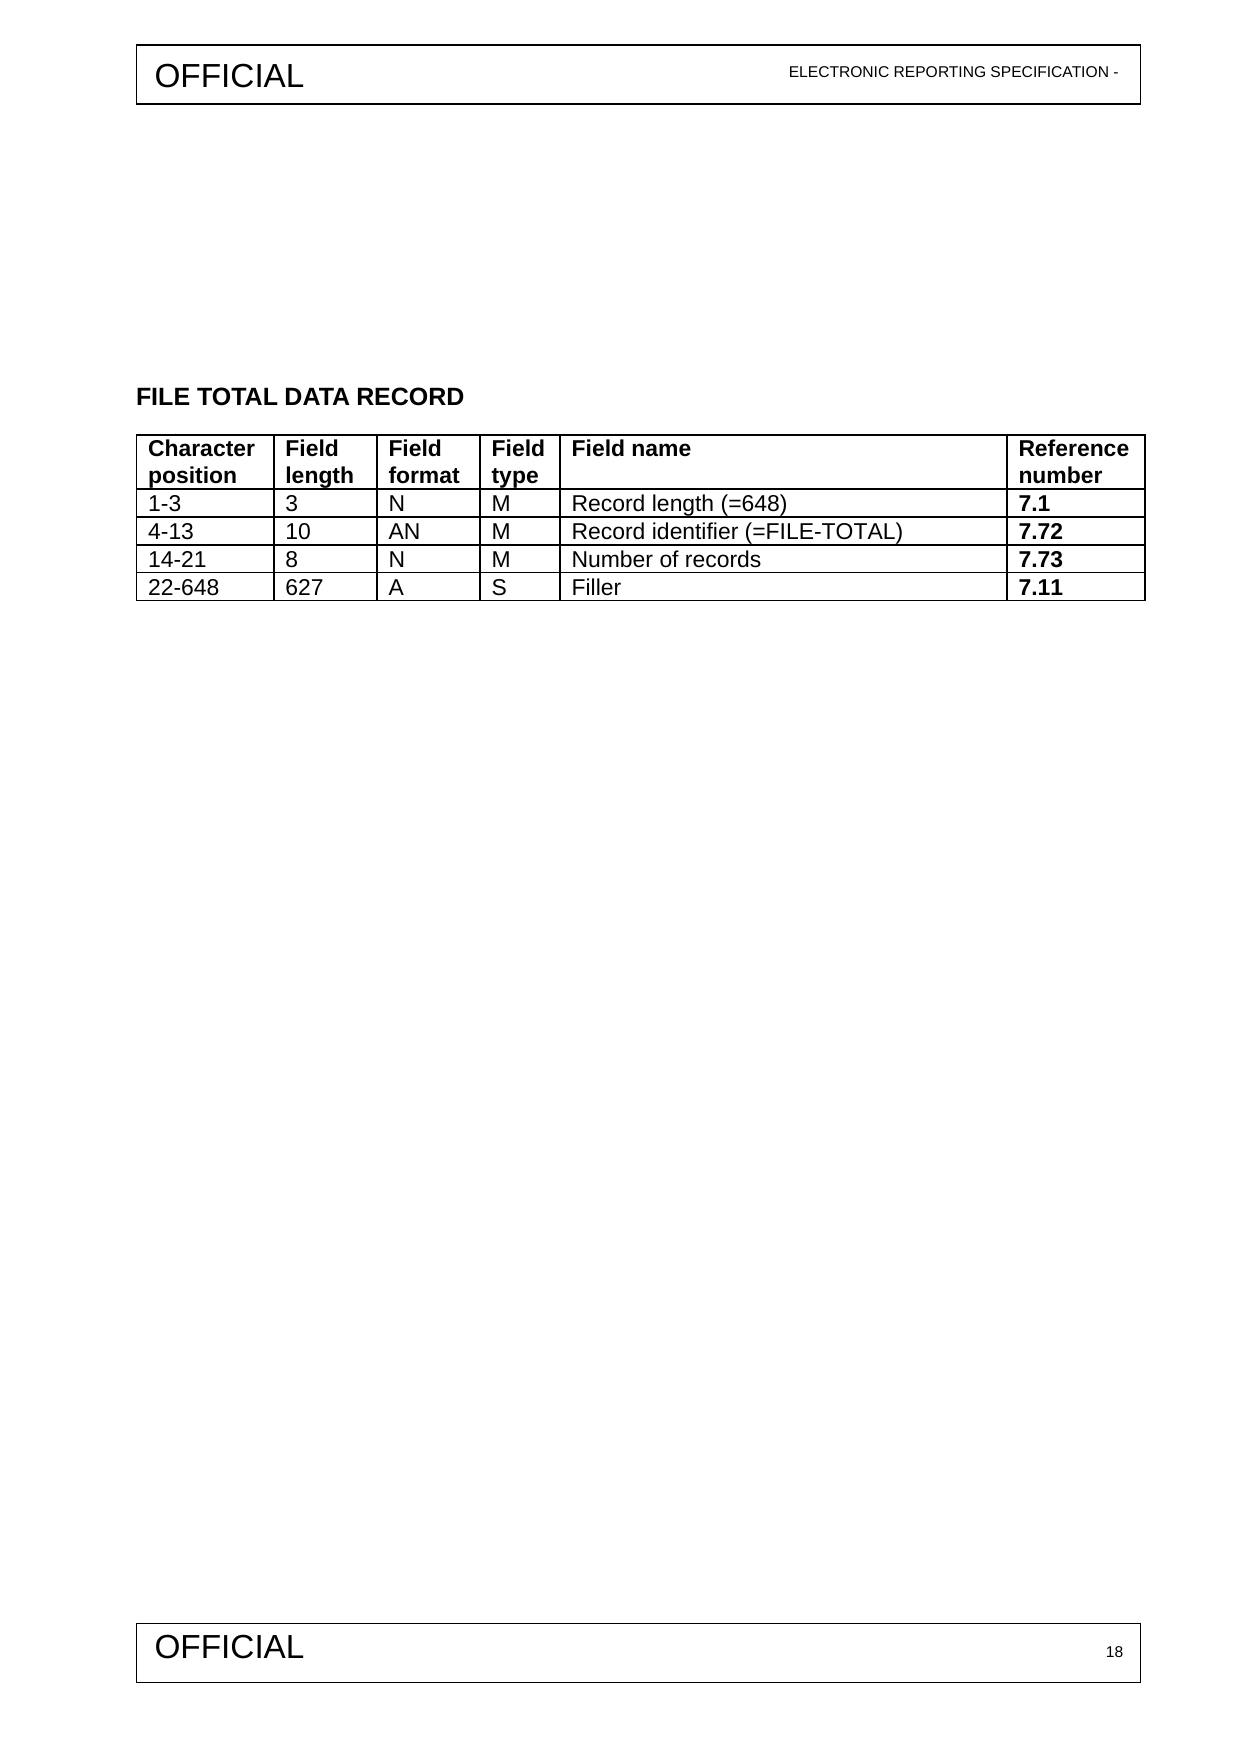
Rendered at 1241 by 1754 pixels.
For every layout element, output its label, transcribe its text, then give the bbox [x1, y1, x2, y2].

table_header Field type [481, 436, 559, 488]
table_cell N [378, 490, 479, 516]
table_cell M [481, 546, 559, 572]
table_cell N [378, 546, 479, 572]
table_cell 4-13 [137, 518, 273, 544]
table_header Field name [561, 436, 1006, 488]
table_cell 7.11 [1008, 573, 1144, 600]
table_cell AN [378, 518, 479, 544]
table_cell 7.73 [1008, 546, 1144, 572]
table_cell 8 [275, 546, 376, 572]
table_cell 3 [275, 490, 376, 516]
table_header Character position [137, 436, 273, 488]
table_header Field format [378, 436, 479, 488]
table_cell 7.72 [1008, 518, 1144, 544]
table_header Reference number [1008, 436, 1144, 488]
table_cell Filler [561, 573, 1006, 600]
table_cell 1-3 [137, 490, 273, 516]
table_cell 14-21 [137, 546, 273, 572]
table_cell Record length (=648) [561, 490, 1006, 516]
table_cell 7.1 [1008, 490, 1144, 516]
table_cell 10 [275, 518, 376, 544]
table_header Field length [275, 436, 376, 488]
table_cell M [481, 490, 559, 516]
text File total data record [136, 382, 1104, 411]
table_cell 627 [275, 573, 376, 600]
table_cell M [481, 518, 559, 544]
table_cell A [378, 573, 479, 600]
table_cell S [481, 573, 559, 600]
table_cell Number of records [561, 546, 1006, 572]
table_cell Record identifier (=FILE-TOTAL) [561, 518, 1006, 544]
table_cell 22-648 [137, 573, 273, 600]
